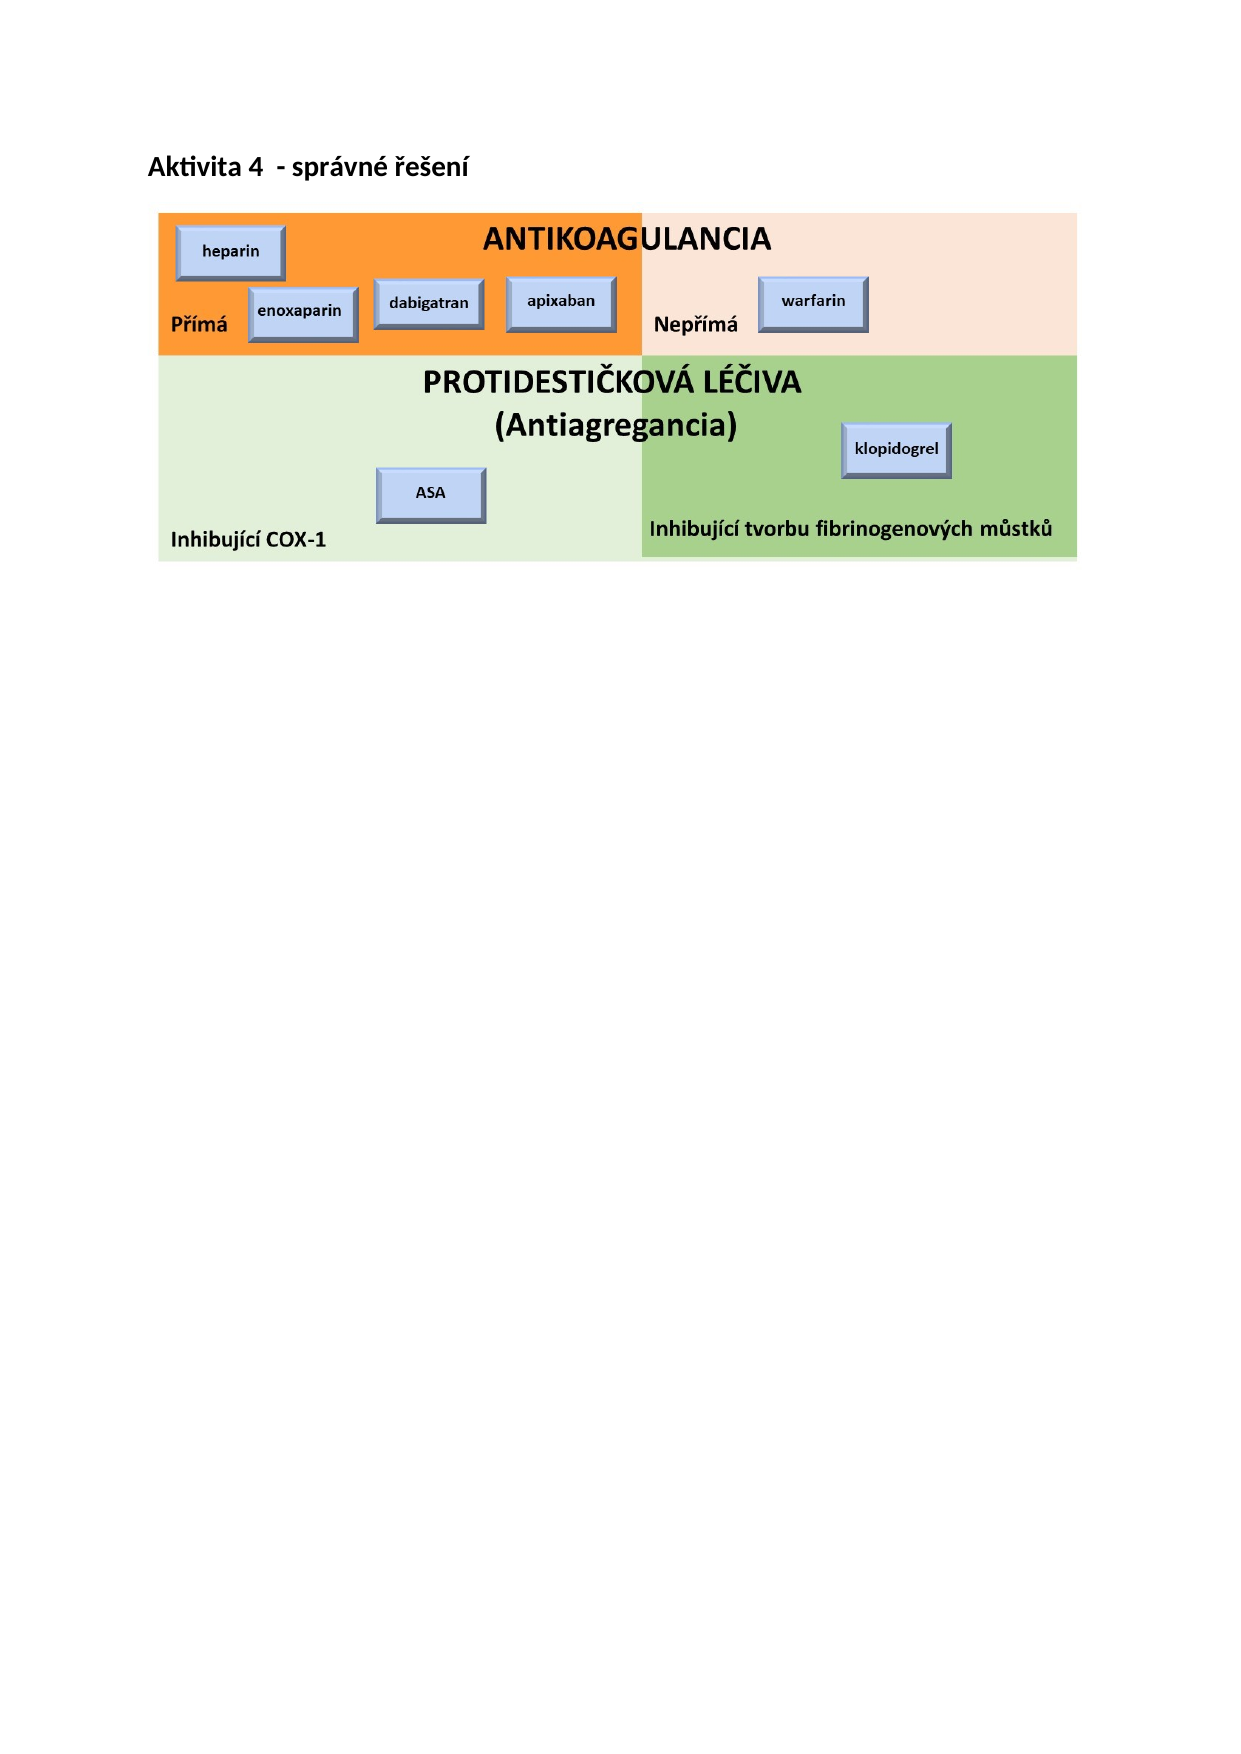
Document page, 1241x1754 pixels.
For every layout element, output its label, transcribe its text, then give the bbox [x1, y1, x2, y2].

picture [147, 202, 1093, 735]
text Aktivita 4 - správné řešení [148, 148, 1093, 183]
